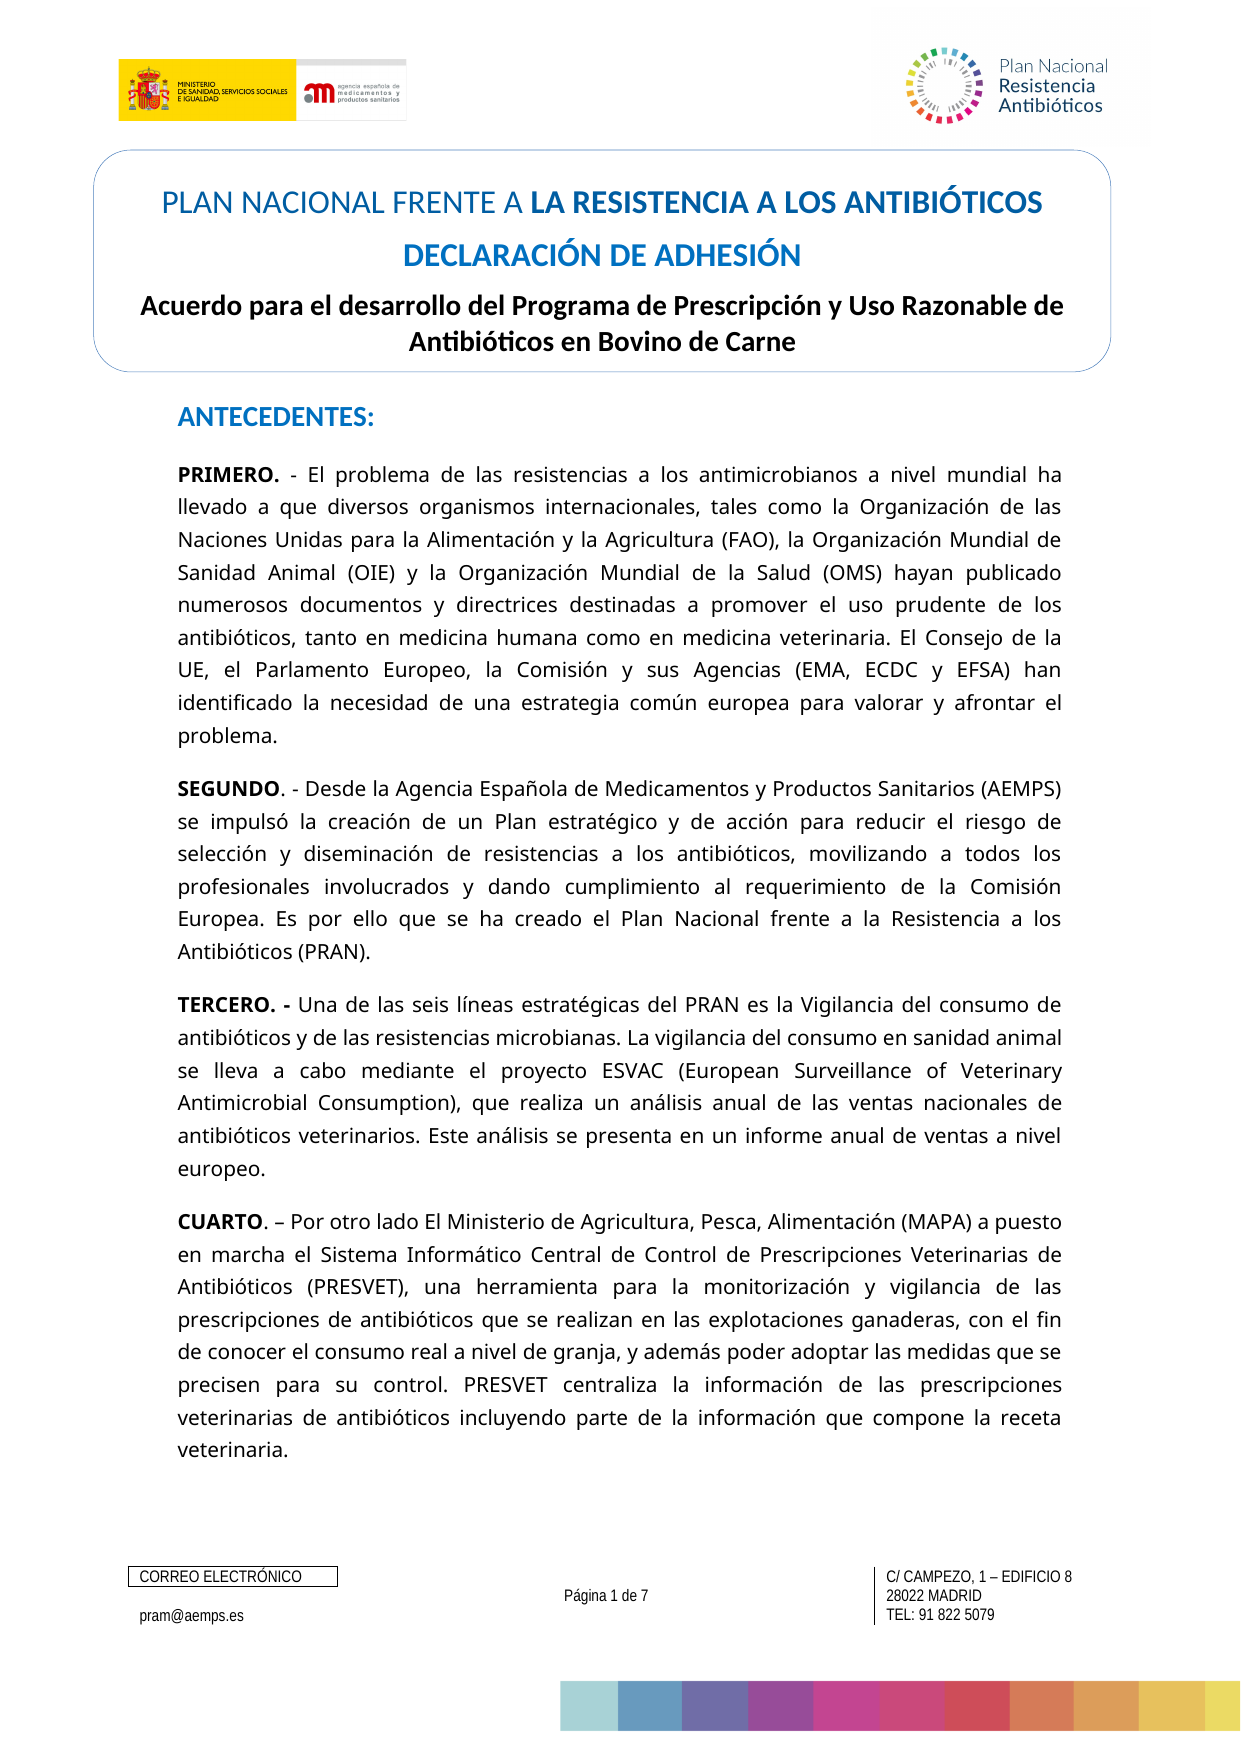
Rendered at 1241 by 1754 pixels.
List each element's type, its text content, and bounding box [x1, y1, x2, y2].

text SEGUNDO. - Desde la Agencia Española de Medicamentos y Productos Sanitarios (AEMPS) se impulsó la creación de un Plan estratégico y de acción para reducir el riesgo de selección y diseminación de resistencias a los antibióticos, movilizando a todos los profesionales involucrados y dando cumplimiento al requerimiento de la Comisión Europea. Es por ello que se ha creado el Plan Nacional frente a la Resistencia a los Antibióticos (PRAN). [177, 774, 1063, 966]
picture [118, 59, 407, 121]
list Elaborar un programa sanitario de cara a un uso prudente de antibióticos, que contará como mínimo con los siguientes puntos: [560, 1668, 1241, 1737]
text CUARTO. – Por otro lado El Ministerio de Agricultura, Pesca, Alimentación (MAPA) a puesto en marcha el Sistema Informático Central de Control de Prescripciones Veterinarias de Antibióticos (PRESVET), una herramienta para la monitorización y vigilancia de las prescripciones de antibióticos que se realizan en las explotaciones ganaderas, con el fin de conocer el consumo real a nivel de granja, y además poder adoptar las medidas que se precisen para su control. PRESVET centraliza la información de las prescripciones veterinarias de antibióticos incluyendo parte de la información que compone la receta veterinaria. [177, 1207, 1063, 1464]
text ANTECEDENTES: [177, 398, 1063, 434]
picture [871, 7, 1151, 147]
text TERCERO. - Una de las seis líneas estratégicas del PRAN es la Vigilancia del consumo de antibióticos y de las resistencias microbianas. La vigilancia del consumo en sanidad animal se lleva a cabo mediante el proyecto ESVAC (European Surveillance of Veterinary Antimicrobial Consumption), que realiza un análisis anual de las ventas nacionales de antibióticos veterinarios. Este análisis se presenta en un informe anual de ventas a nivel europeo. [177, 991, 1063, 1182]
text PRIMERO. - El problema de las resistencias a los antimicrobianos a nivel mundial ha llevado a que diversos organismos internacionales, tales como la Organización de las Naciones Unidas para la Alimentación y la Agricultura (FAO), la Organización Mundial de Sanidad Animal (OIE) y la Organización Mundial de la Salud (OMS) hayan publicado numerosos documentos y directrices destinadas a promover el uso prudente de los antibióticos, tanto en medicina humana como en medicina veterinaria. El Consejo de la UE, el Parlamento Europeo, la Comisión y sus Agencias (EMA, ECDC y EFSA) han identificado la necesidad de una estrategia común europea para valorar y afrontar el problema. [177, 460, 1063, 749]
